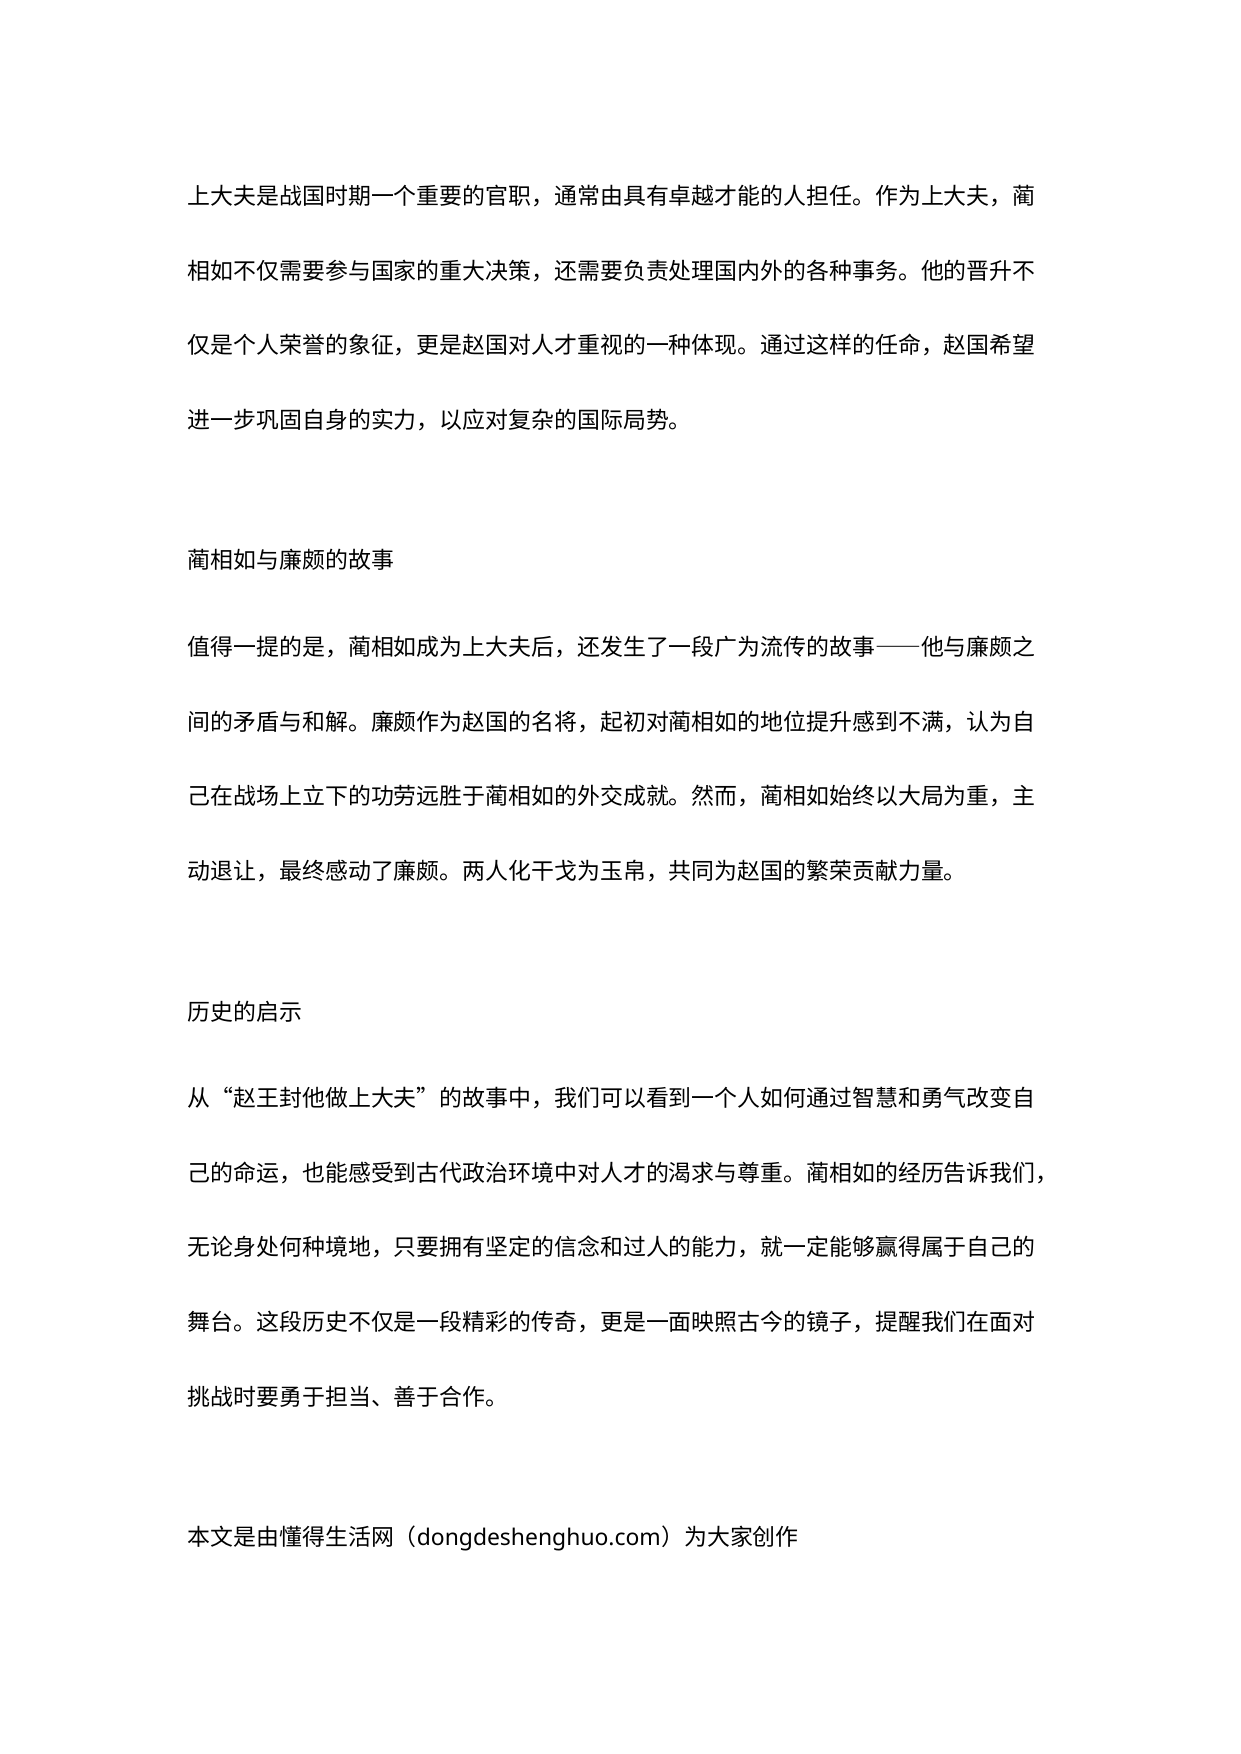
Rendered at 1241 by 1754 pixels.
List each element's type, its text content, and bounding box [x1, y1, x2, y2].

text 本文是由懂得生活网（dongdeshenghuo.com）为大家创作 [187, 1503, 1053, 1568]
text 蔺相如与廉颇的故事 [187, 526, 1053, 591]
text 上大夫是战国时期一个重要的官职，通常由具有卓越才能的人担任。作为上大夫，蔺相如不仅需要参与国家的重大决策，还需要负责处理国内外的各种事务。他的晋升不仅是个人荣誉的象征，更是赵国对人才重视的一种体现。通过这样的任命，赵国希望进一步巩固自身的实力，以应对复杂的国际局势。 [187, 162, 1053, 451]
text 历史的启示 [187, 977, 1053, 1042]
text 值得一提的是，蔺相如成为上大夫后，还发生了一段广为流传的故事——他与廉颇之间的矛盾与和解。廉颇作为赵国的名将，起初对蔺相如的地位提升感到不满，认为自己在战场上立下的功劳远胜于蔺相如的外交成就。然而，蔺相如始终以大局为重，主动退让，最终感动了廉颇。两人化干戈为玉帛，共同为赵国的繁荣贡献力量。 [187, 613, 1053, 902]
text 从“赵王封他做上大夫”的故事中，我们可以看到一个人如何通过智慧和勇气改变自己的命运，也能感受到古代政治环境中对人才的渴求与尊重。蔺相如的经历告诉我们，无论身处何种境地，只要拥有坚定的信念和过人的能力，就一定能够赢得属于自己的舞台。这段历史不仅是一段精彩的传奇，更是一面映照古今的镜子，提醒我们在面对挑战时要勇于担当、善于合作。 [187, 1064, 1053, 1428]
